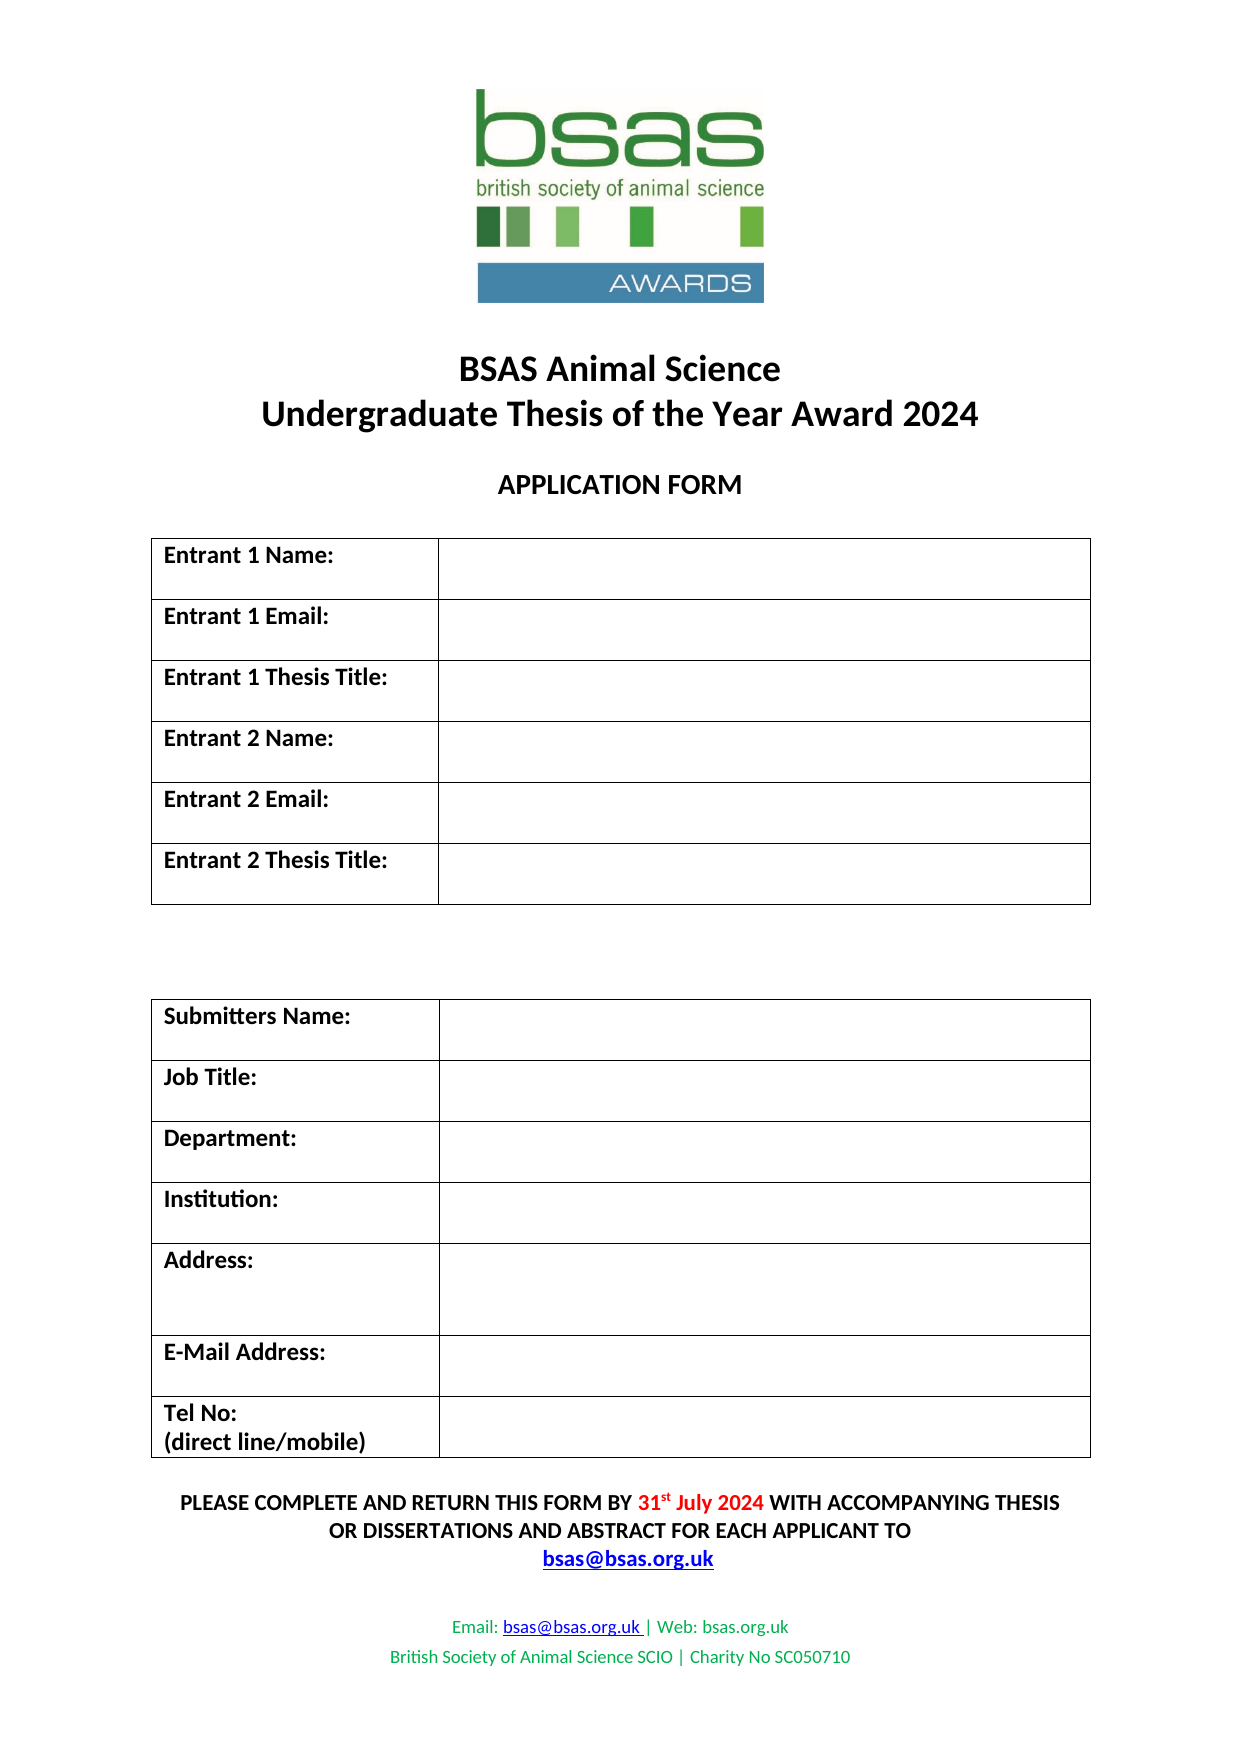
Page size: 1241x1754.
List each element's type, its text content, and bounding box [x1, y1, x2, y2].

table_cell Tel No: (direct line/mobile) [152, 1397, 439, 1457]
table_cell [439, 661, 1090, 721]
table_cell Entrant 2 Thesis Title: [152, 844, 438, 904]
table_cell [439, 600, 1090, 660]
table_cell Department: [152, 1122, 439, 1182]
text bsas@bsas.org.uk [163, 1544, 1092, 1572]
table_cell [440, 1336, 1090, 1396]
text APPLICATION FORM [496, 466, 744, 502]
table_cell E-Mail Address: [152, 1336, 439, 1396]
table_header [439, 539, 1090, 599]
table_header Entrant 1 Name: [152, 539, 438, 599]
table_cell Entrant 2 Name: [152, 722, 438, 782]
text Email: bsas@bsas.org.uk | Web: bsas.org.uk [316, 1615, 924, 1638]
table_cell [440, 1183, 1090, 1243]
table_cell Address: [152, 1244, 439, 1335]
table_cell [440, 1397, 1090, 1457]
table_cell [440, 1122, 1090, 1182]
table_cell [439, 783, 1090, 842]
table_cell [439, 722, 1090, 782]
table_cell Job Title: [152, 1061, 439, 1121]
table_cell Entrant 1 Thesis Title: [152, 661, 438, 721]
title BSAS Animal Science Undergraduate Thesis of the Year Award 2024 [261, 346, 1016, 436]
table_cell [439, 844, 1090, 904]
table_cell [440, 1061, 1090, 1121]
table_cell Entrant 2 Email: [152, 783, 438, 842]
table_cell Entrant 1 Email: [152, 600, 438, 660]
subtitle PLEASE COMPLETE AND RETURN THIS FORM BY 31st July 2024 WITH ACCOMPANYING THESIS OR DISSERTATIONS AND ABSTRACT FOR EACH APPLICANT TO [163, 1488, 1076, 1544]
table_header [440, 1000, 1090, 1060]
table_cell [440, 1244, 1090, 1335]
table_cell Institution: [152, 1183, 439, 1243]
text British Society of Animal Science SCIO | Charity No SC050710 [316, 1645, 924, 1668]
table_header Submitters Name: [152, 1000, 439, 1060]
picture [476, 89, 764, 303]
